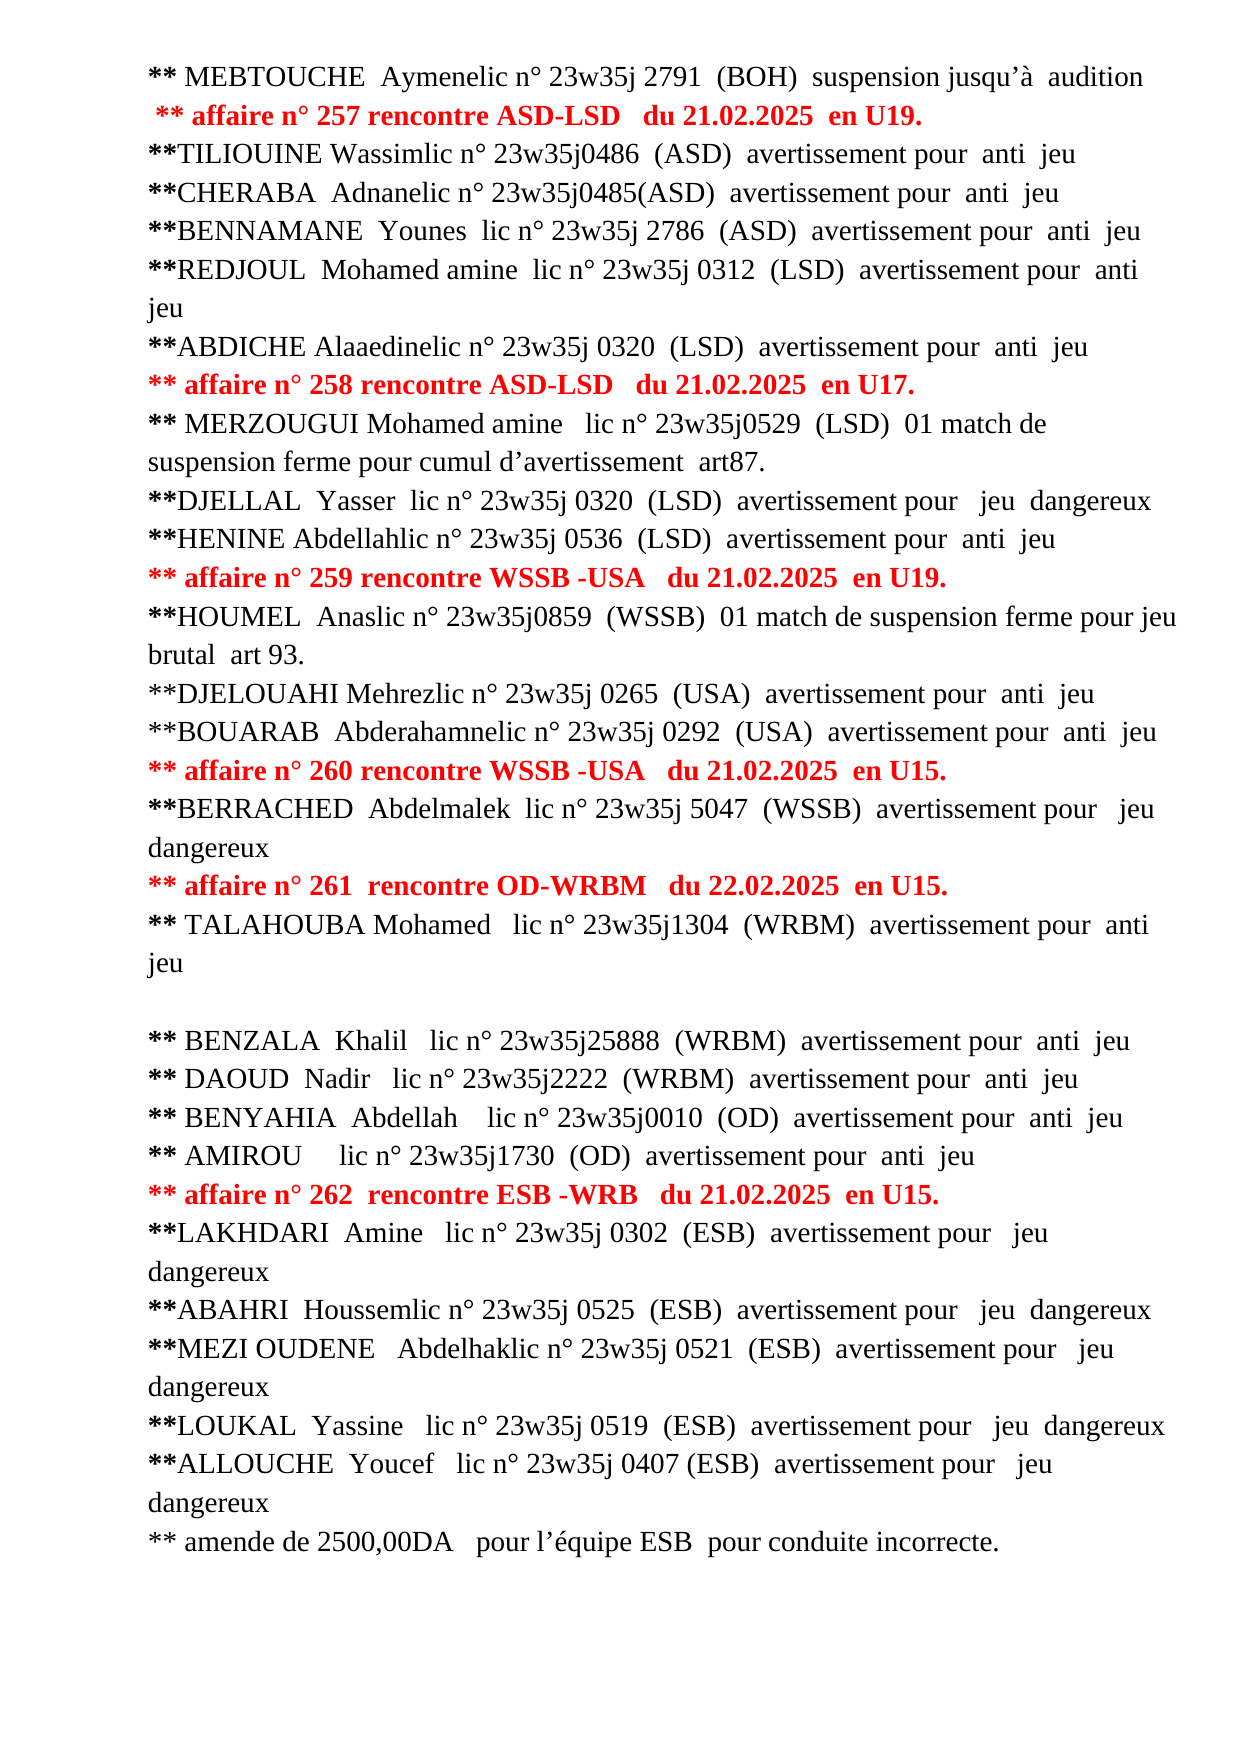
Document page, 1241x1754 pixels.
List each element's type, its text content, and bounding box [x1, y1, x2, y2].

text ** affaire n° 262 rencontre ESB -WRB du 21.02.2025 en U15. [148, 1177, 1181, 1210]
text **HOUMEL Anaslic n° 23w35j0859 (WSSB) 01 match de suspension ferme pour jeu brutal art 93. [148, 599, 1181, 671]
text ** BENZALA Khalil lic n° 23w35j25888 (WRBM) avertissement pour anti jeu [148, 1023, 1181, 1056]
text ** TALAHOUBA Mohamed lic n° 23w35j1304 (WRBM) avertissement pour anti jeu [148, 907, 1181, 979]
text **LOUKAL Yassine lic n° 23w35j 0519 (ESB) avertissement pour jeu dangereux [148, 1408, 1181, 1442]
text **CHERABA Adnanelic n° 23w35j0485(ASD) avertissement pour anti jeu [148, 175, 1181, 208]
text **ABAHRI Houssemlic n° 23w35j 0525 (ESB) avertissement pour jeu dangereux [148, 1292, 1181, 1326]
text ** MEBTOUCHE Aymenelic n° 23w35j 2791 (BOH) suspension jusqu’à audition [148, 59, 1181, 93]
text **DJELOUAHI Mehrezlic n° 23w35j 0265 (USA) avertissement pour anti jeu [148, 676, 1181, 709]
text **LAKHDARI Amine lic n° 23w35j 0302 (ESB) avertissement pour jeu dangereux [148, 1215, 1181, 1287]
text **MEZI OUDENE Abdelhaklic n° 23w35j 0521 (ESB) avertissement pour jeu dangereux [148, 1331, 1181, 1403]
text **REDJOUL Mohamed amine lic n° 23w35j 0312 (LSD) avertissement pour anti jeu [148, 252, 1181, 324]
text **ALLOUCHE Youcef lic n° 23w35j 0407 (ESB) avertissement pour jeu dangereux [148, 1447, 1181, 1519]
text **TILIOUINE Wassimlic n° 23w35j0486 (ASD) avertissement pour anti jeu [148, 136, 1181, 170]
text **DJELLAL Yasser lic n° 23w35j 0320 (LSD) avertissement pour jeu dangereux [148, 483, 1181, 517]
text ** AMIROU lic n° 23w35j1730 (OD) avertissement pour anti jeu [148, 1138, 1181, 1172]
text **BOUARAB Abderahamnelic n° 23w35j 0292 (USA) avertissement pour anti jeu [148, 714, 1181, 748]
text **BERRACHED Abdelmalek lic n° 23w35j 5047 (WSSB) avertissement pour jeu dangereux [148, 791, 1181, 863]
text ** affaire n° 257 rencontre ASD-LSD du 21.02.2025 en U19. [148, 98, 1181, 131]
text ** DAOUD Nadir lic n° 23w35j2222 (WRBM) avertissement pour anti jeu [148, 1061, 1181, 1095]
text **BENNAMANE Younes lic n° 23w35j 2786 (ASD) avertissement pour anti jeu [148, 213, 1181, 247]
text ** affaire n° 261 rencontre OD-WRBM du 22.02.2025 en U15. [148, 868, 1181, 902]
text ** MERZOUGUI Mohamed amine lic n° 23w35j0529 (LSD) 01 match de suspension ferme pour cumul d’avertissement art87. [148, 406, 1181, 478]
text ** BENYAHIA Abdellah lic n° 23w35j0010 (OD) avertissement pour anti jeu [148, 1100, 1181, 1133]
text ** amende de 2500,00DA pour l’équipe ESB pour conduite incorrecte. [148, 1524, 1181, 1557]
text ** affaire n° 260 rencontre WSSB -USA du 21.02.2025 en U15. [148, 753, 1181, 786]
text **HENINE Abdellahlic n° 23w35j 0536 (LSD) avertissement pour anti jeu [148, 522, 1181, 555]
text **ABDICHE Alaaedinelic n° 23w35j 0320 (LSD) avertissement pour anti jeu [148, 329, 1181, 362]
text ** affaire n° 258 rencontre ASD-LSD du 21.02.2025 en U17. [148, 367, 1181, 401]
text ** affaire n° 259 rencontre WSSB -USA du 21.02.2025 en U19. [148, 560, 1181, 594]
